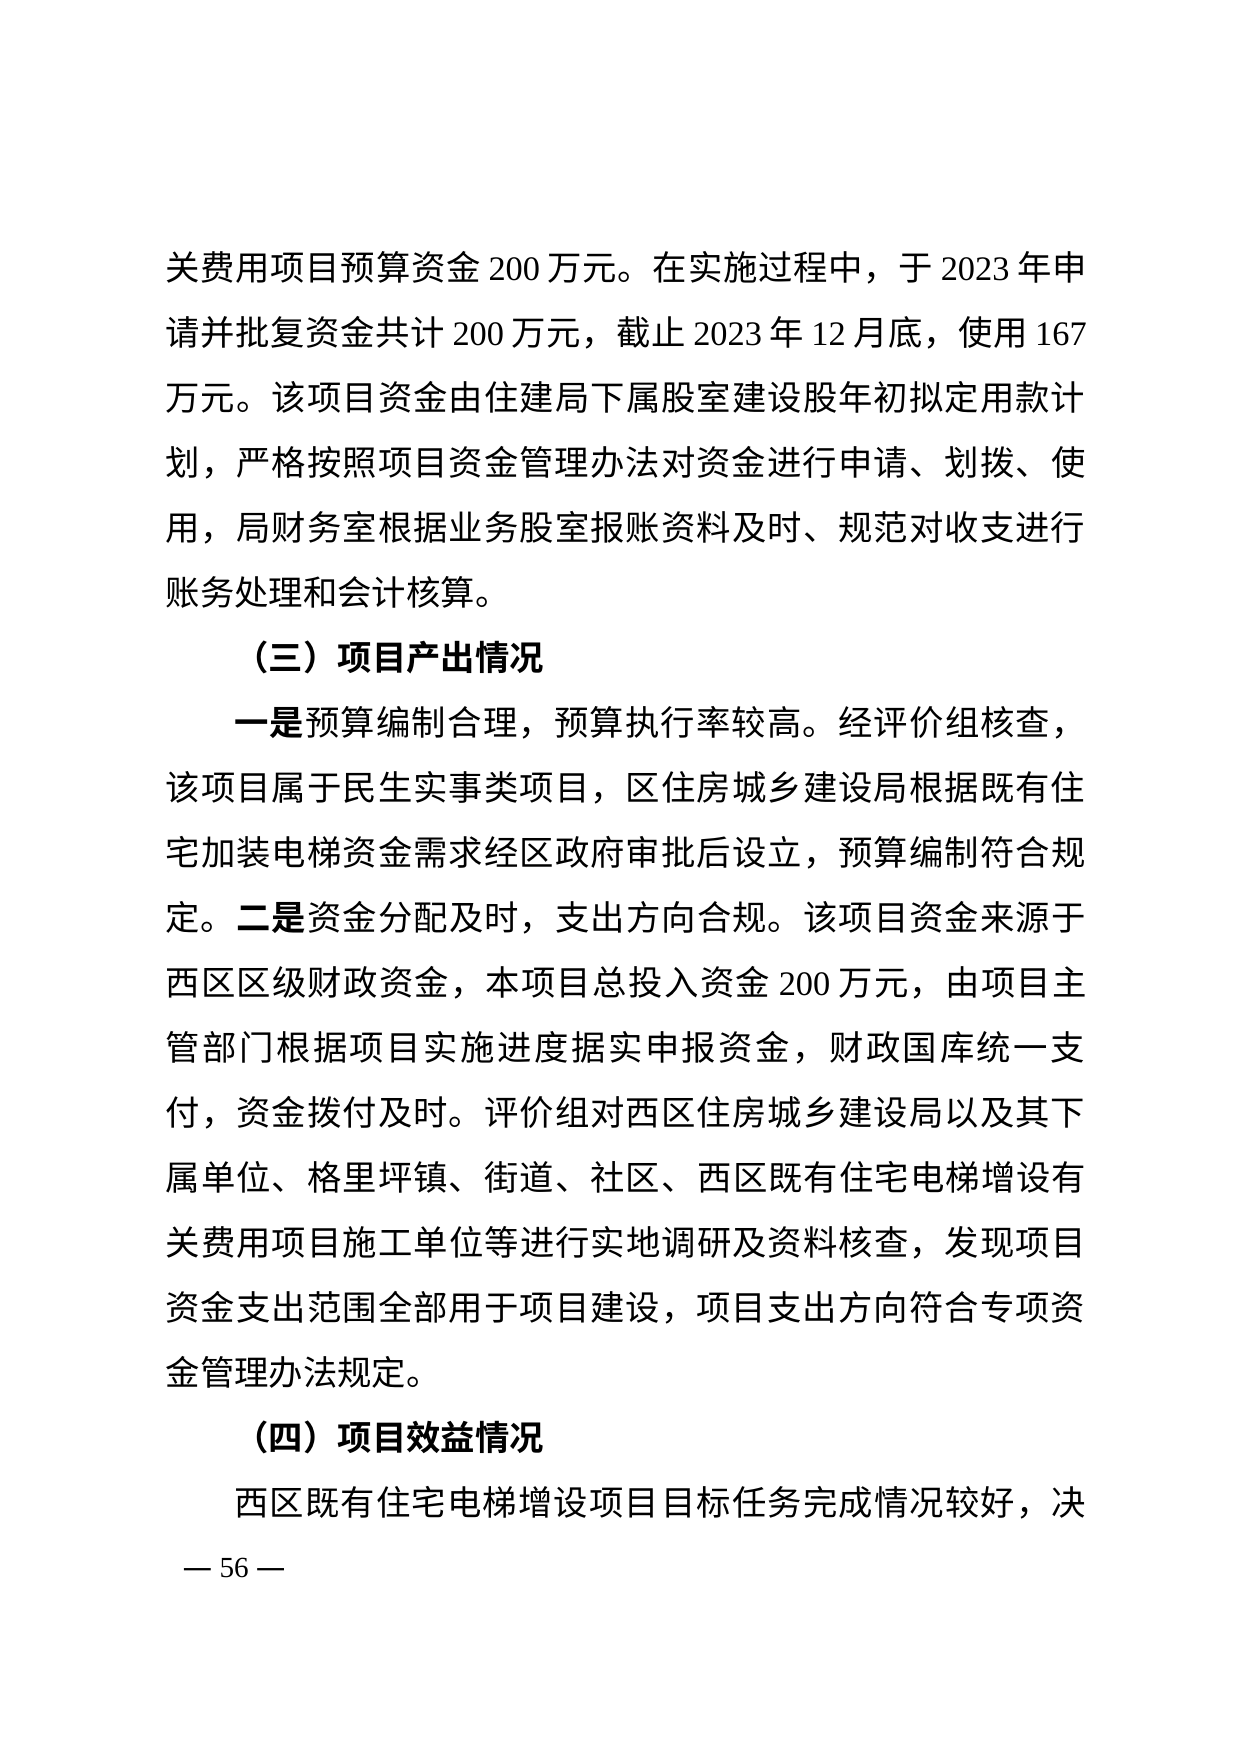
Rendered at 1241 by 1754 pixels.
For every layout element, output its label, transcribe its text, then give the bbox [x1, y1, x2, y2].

text 一是预算编制合理，预算执行率较高。经评价组核查，该项目属于民生实事类项目，区住房城乡建设局根据既有住宅加装电梯资金需求经区政府审批后设立，预算编制符合规定。二是资金分配及时，支出方向合规。该项目资金来源于西区区级财政资金，本项目总投入资金200万元，由项目主管部门根据项目实施进度据实申报资金，财政国库统一支付，资金拨付及时。评价组对西区住房城乡建设局以及其下属单位、格里坪镇、街道、社区、西区既有住宅电梯增设有关费用项目施工单位等进行实地调研及资料核查，发现项目资金支出范围全部用于项目建设，项目支出方向符合专项资金管理办法规定。 [165, 688, 1087, 1403]
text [165, 1468, 1087, 1533]
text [165, 233, 1087, 623]
text （四）项目效益情况 [165, 1403, 1087, 1468]
text （三）项目产出情况 [165, 623, 1087, 688]
